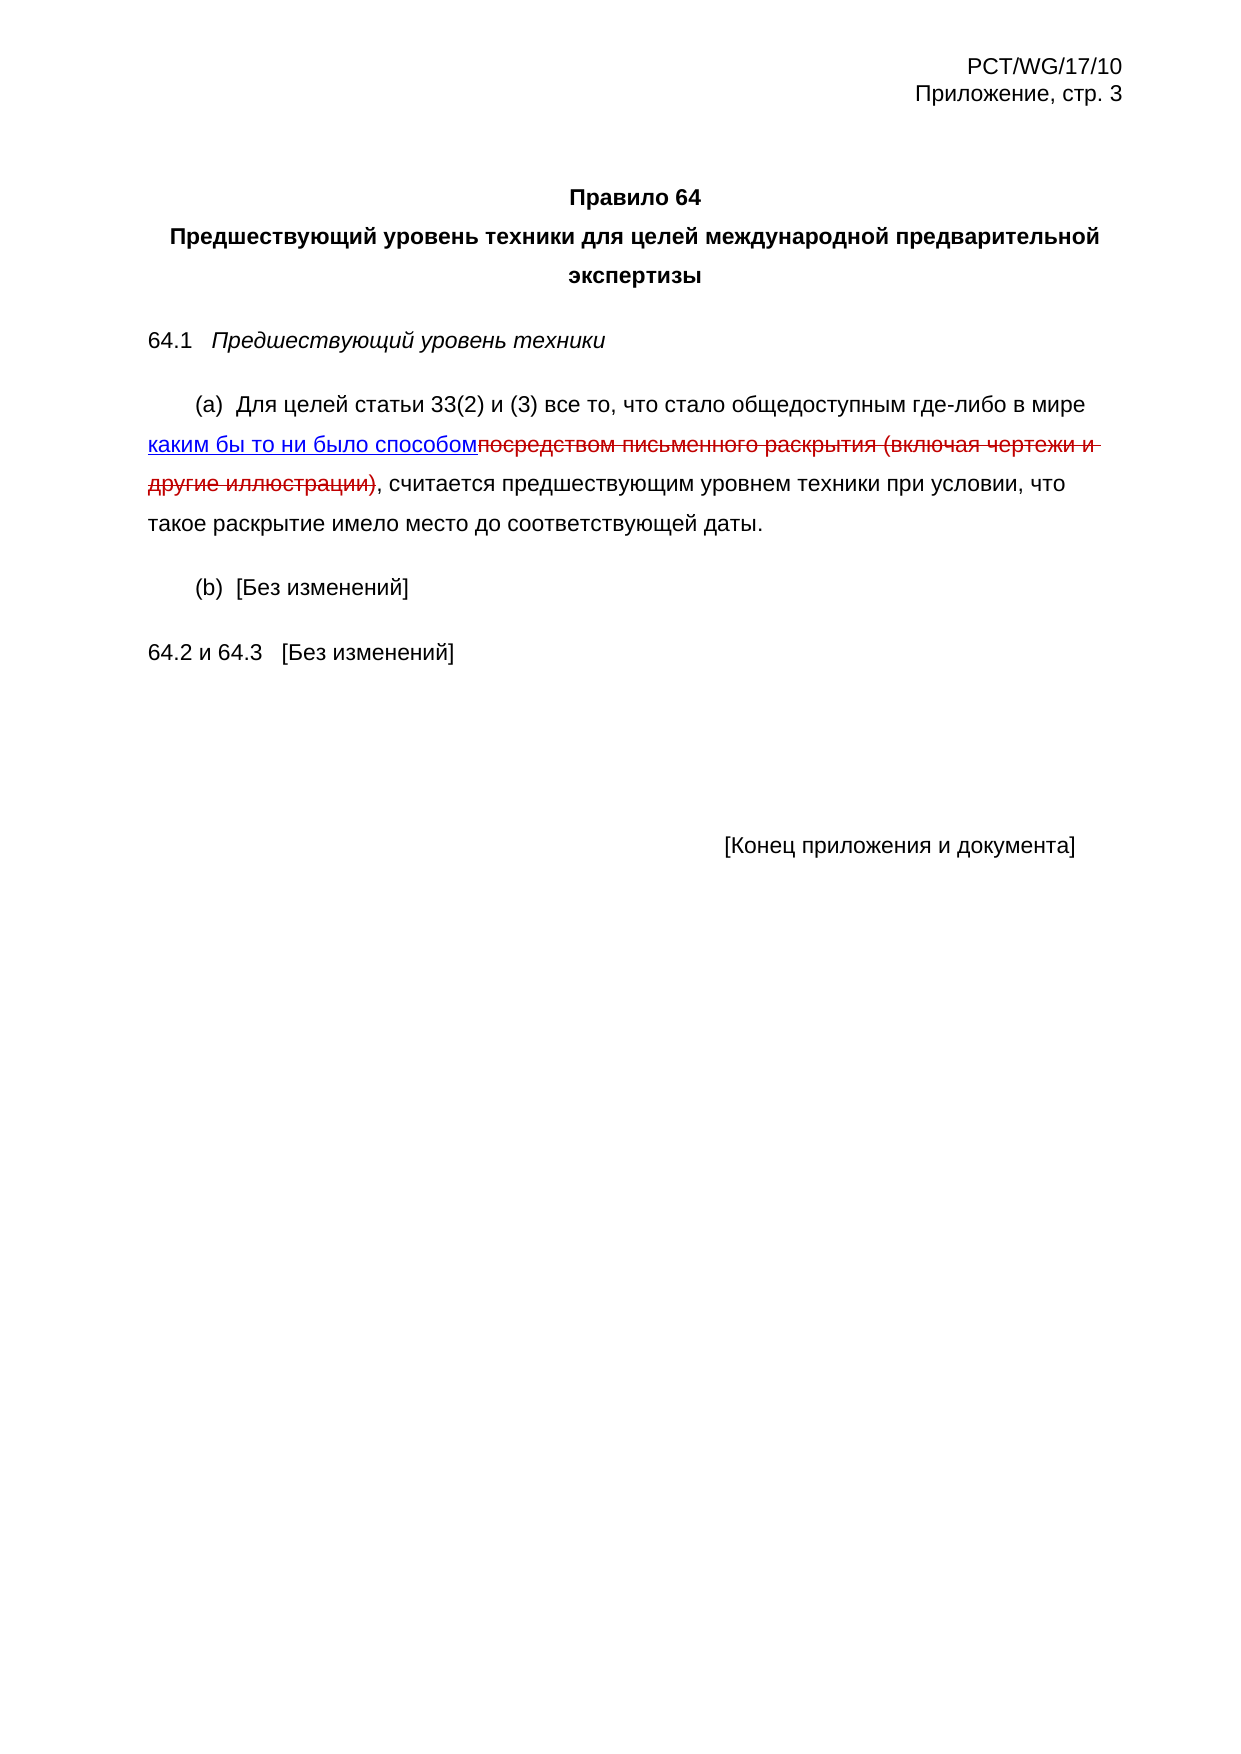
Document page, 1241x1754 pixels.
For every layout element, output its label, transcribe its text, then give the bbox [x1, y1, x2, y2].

title Правило 64 Предшествующий уровень техники для целей международной предварительной экспертизы [148, 183, 1122, 289]
text (a) Для целей статьи 33(2) и (3) все то, что стало общедоступным где-либо в мире каким бы то ни было способомпосредством письменного раскрытия (включая чертежи и другие иллюстрации), считается предшествующим уровнем техники при условии, что такое раскрытие имело место до соответствующей даты. [148, 391, 1122, 536]
text (b) [Без изменений] [148, 574, 1122, 601]
text [Конец приложения и документа] [724, 832, 1122, 859]
text 64.2 и 64.3 [Без изменений] [148, 639, 1122, 665]
text 64.1 Предшествующий уровень техники [148, 327, 1122, 353]
